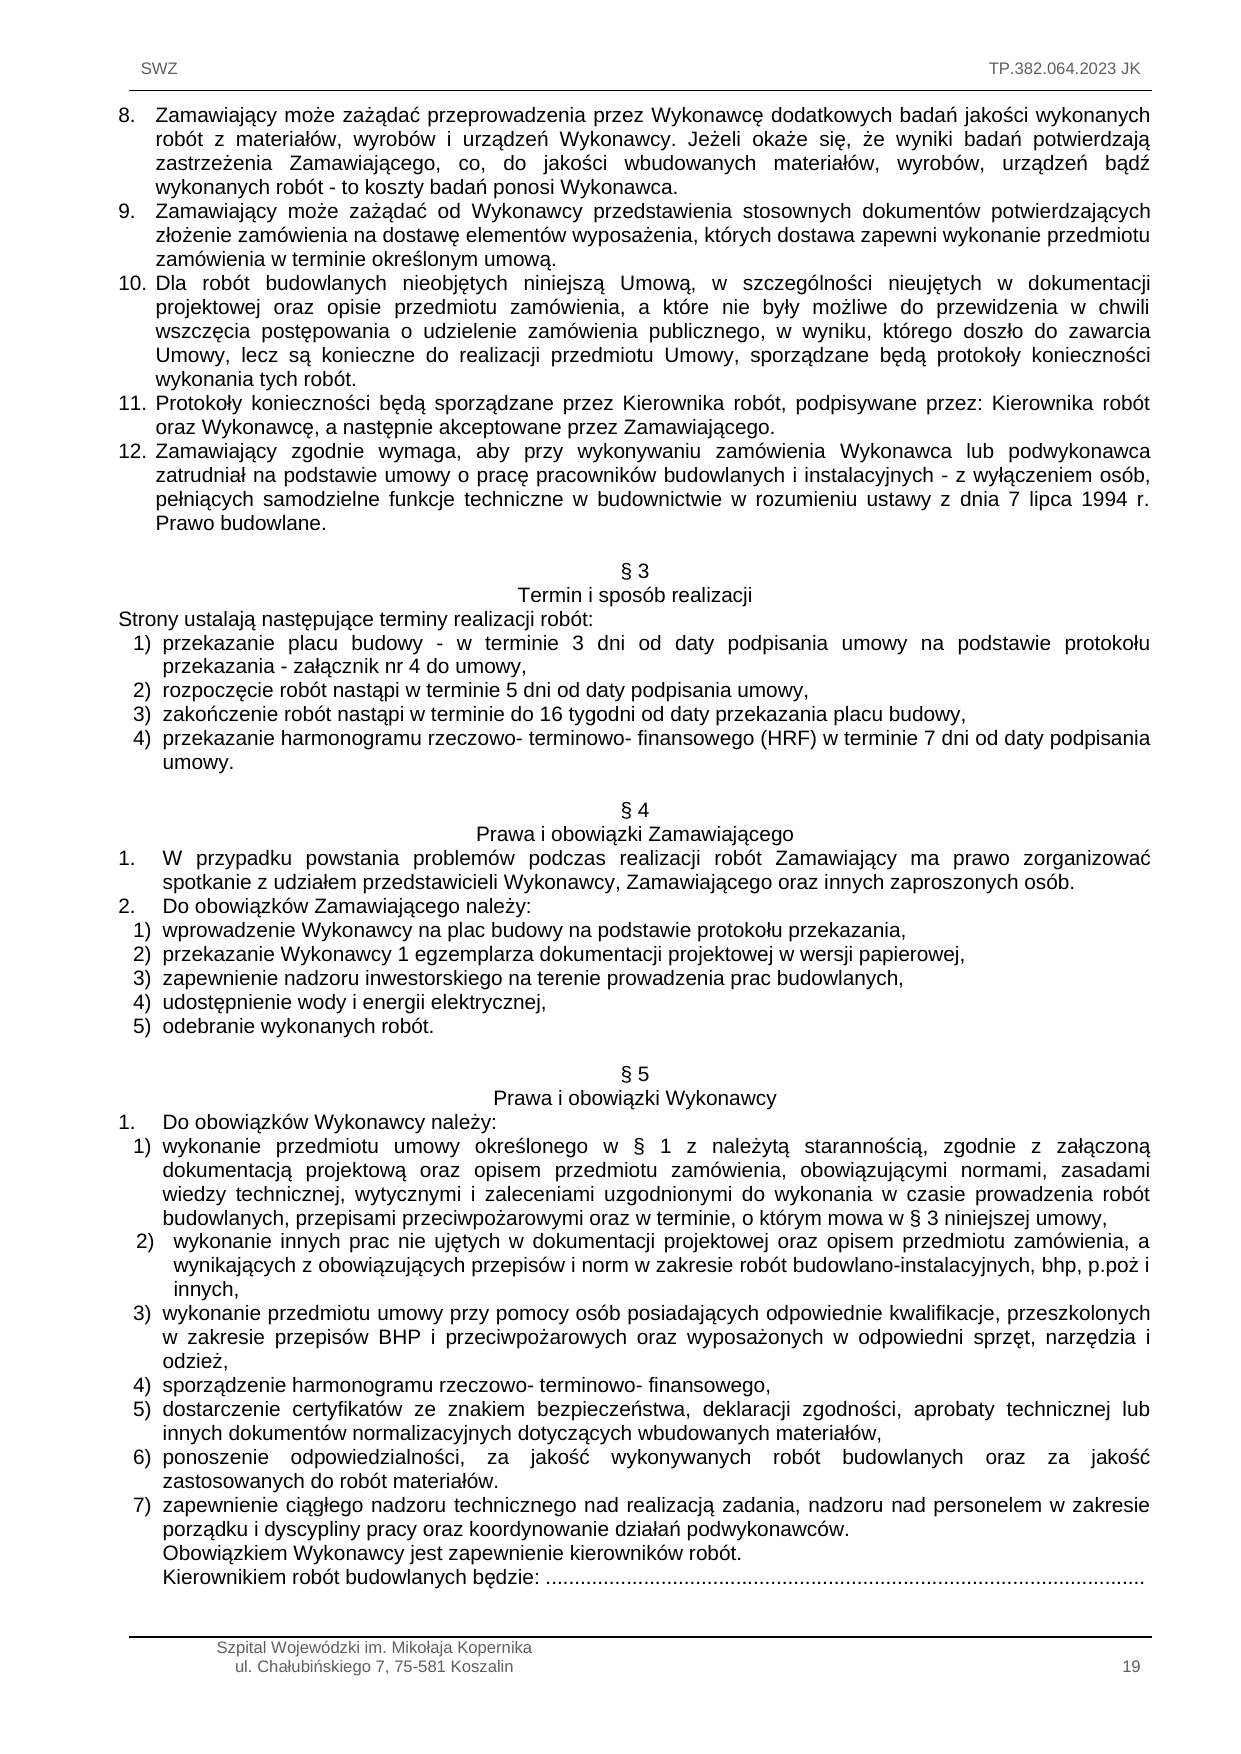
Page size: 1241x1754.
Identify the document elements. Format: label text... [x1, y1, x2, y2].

list zapewnienie nadzoru inwestorskiego na terenie prowadzenia prac budowlanych, [133, 966, 1152, 990]
list dostarczenie certyfikatów ze znakiem bezpieczeństwa, deklaracji zgodności, aprobaty technicznej lub innych dokumentów normalizacyjnych dotyczących wbudowanych materiałów, [133, 1397, 1152, 1445]
text § 5 [118, 1062, 1152, 1086]
list wykonanie przedmiotu umowy określonego w § 1 z należytą starannością, zgodnie z załączoną dokumentacją projektową oraz opisem przedmiotu zamówienia, obowiązującymi normami, zasadami wiedzy technicznej, wytycznymi i zaleceniami uzgodnionymi do wykonania w czasie prowadzenia robót budowlanych, przepisami przeciwpożarowymi oraz w terminie, o którym mowa w § 3 niniejszej umowy, [133, 1133, 1152, 1229]
list wykonanie innych prac nie ujętych w dokumentacji projektowej oraz opisem przedmiotu zamówienia, a wynikających z obowiązujących przepisów i norm w zakresie robót budowlano-instalacyjnych, bhp, p.poż i innych, [136, 1229, 1152, 1301]
list udostępnienie wody i energii elektrycznej, [133, 990, 1152, 1014]
list sporządzenie harmonogramu rzeczowo- terminowo- finansowego, [133, 1373, 1152, 1397]
text Kierownikiem robót budowlanych będzie: ........................................................................................................ [133, 1565, 1152, 1589]
text Obowiązkiem Wykonawcy jest zapewnienie kierowników robót. [133, 1541, 1152, 1565]
text 12. Zamawiający zgodnie wymaga, aby przy wykonywaniu zamówienia Wykonawca lub podwykonawca zatrudniał na podstawie umowy o pracę pracowników budowlanych i instalacyjnych - z wyłączeniem osób, pełniących samodzielne funkcje techniczne w budownictwie w rozumieniu ustawy z dnia 7 lipca 1994 r. Prawo budowlane. [118, 439, 1152, 534]
list wprowadzenie Wykonawcy na plac budowy na podstawie protokołu przekazania, [133, 918, 1152, 942]
text 11. Protokoły konieczności będą sporządzane przez Kierownika robót, podpisywane przez: Kierownika robót oraz Wykonawcę, a następnie akceptowane przez Zamawiającego. [118, 391, 1152, 439]
list odebranie wykonanych robót. [133, 1014, 1152, 1038]
text Termin i sposób realizacji [118, 582, 1152, 606]
text Prawa i obowiązki Wykonawcy [118, 1086, 1152, 1109]
text 9. Zamawiający może zażądać od Wykonawcy przedstawienia stosownych dokumentów potwierdzających złożenie zamówienia na dostawę elementów wyposażenia, których dostawa zapewni wykonanie przedmiotu zamówienia w terminie określonym umową. [118, 199, 1152, 271]
text § 3 [118, 558, 1152, 582]
list przekazanie placu budowy - w terminie 3 dni od daty podpisania umowy na podstawie protokołu przekazania - załącznik nr 4 do umowy, [133, 630, 1152, 678]
list rozpoczęcie robót nastąpi w terminie 5 dni od daty podpisania umowy, [133, 678, 1152, 702]
list wykonanie przedmiotu umowy przy pomocy osób posiadających odpowiednie kwalifikacje, przeszkolonych w zakresie przepisów BHP i przeciwpożarowych oraz wyposażonych w odpowiedni sprzęt, narzędzia i odzież, [133, 1301, 1152, 1373]
text § 4 [118, 798, 1152, 822]
text Prawa i obowiązki Zamawiającego [118, 822, 1152, 846]
text 10. Dla robót budowlanych nieobjętych niniejszą Umową, w szczególności nieujętych w dokumentacji projektowej oraz opisie przedmiotu zamówienia, a które nie były możliwe do przewidzenia w chwili wszczęcia postępowania o udzielenie zamówienia publicznego, w wyniku, którego doszło do zawarcia Umowy, lecz są konieczne do realizacji przedmiotu Umowy, sporządzane będą protokoły konieczności wykonania tych robót. [118, 271, 1152, 391]
list Do obowiązków Zamawiającego należy: [118, 894, 1152, 918]
list Do obowiązków Wykonawcy należy: [118, 1109, 1152, 1133]
text 8. Zamawiający może zażądać przeprowadzenia przez Wykonawcę dodatkowych badań jakości wykonanych robót z materiałów, wyrobów i urządzeń Wykonawcy. Jeżeli okaże się, że wyniki badań potwierdzają zastrzeżenia Zamawiającego, co, do jakości wbudowanych materiałów, wyrobów, urządzeń bądź wykonanych robót - to koszty badań ponosi Wykonawca. [118, 103, 1152, 199]
list przekazanie Wykonawcy 1 egzemplarza dokumentacji projektowej w wersji papierowej, [133, 942, 1152, 966]
list W przypadku powstania problemów podczas realizacji robót Zamawiający ma prawo zorganizować spotkanie z udziałem przedstawicieli Wykonawcy, Zamawiającego oraz innych zaproszonych osób. [118, 846, 1152, 894]
list zapewnienie ciągłego nadzoru technicznego nad realizacją zadania, nadzoru nad personelem w zakresie porządku i dyscypliny pracy oraz koordynowanie działań podwykonawców. [133, 1493, 1152, 1541]
text Strony ustalają następujące terminy realizacji robót: [118, 606, 1152, 630]
list przekazanie harmonogramu rzeczowo- terminowo- finansowego (HRF) w terminie 7 dni od daty podpisania umowy. [133, 726, 1152, 774]
list zakończenie robót nastąpi w terminie do 16 tygodni od daty przekazania placu budowy, [133, 702, 1152, 726]
list ponoszenie odpowiedzialności, za jakość wykonywanych robót budowlanych oraz za jakość zastosowanych do robót materiałów. [133, 1445, 1152, 1493]
